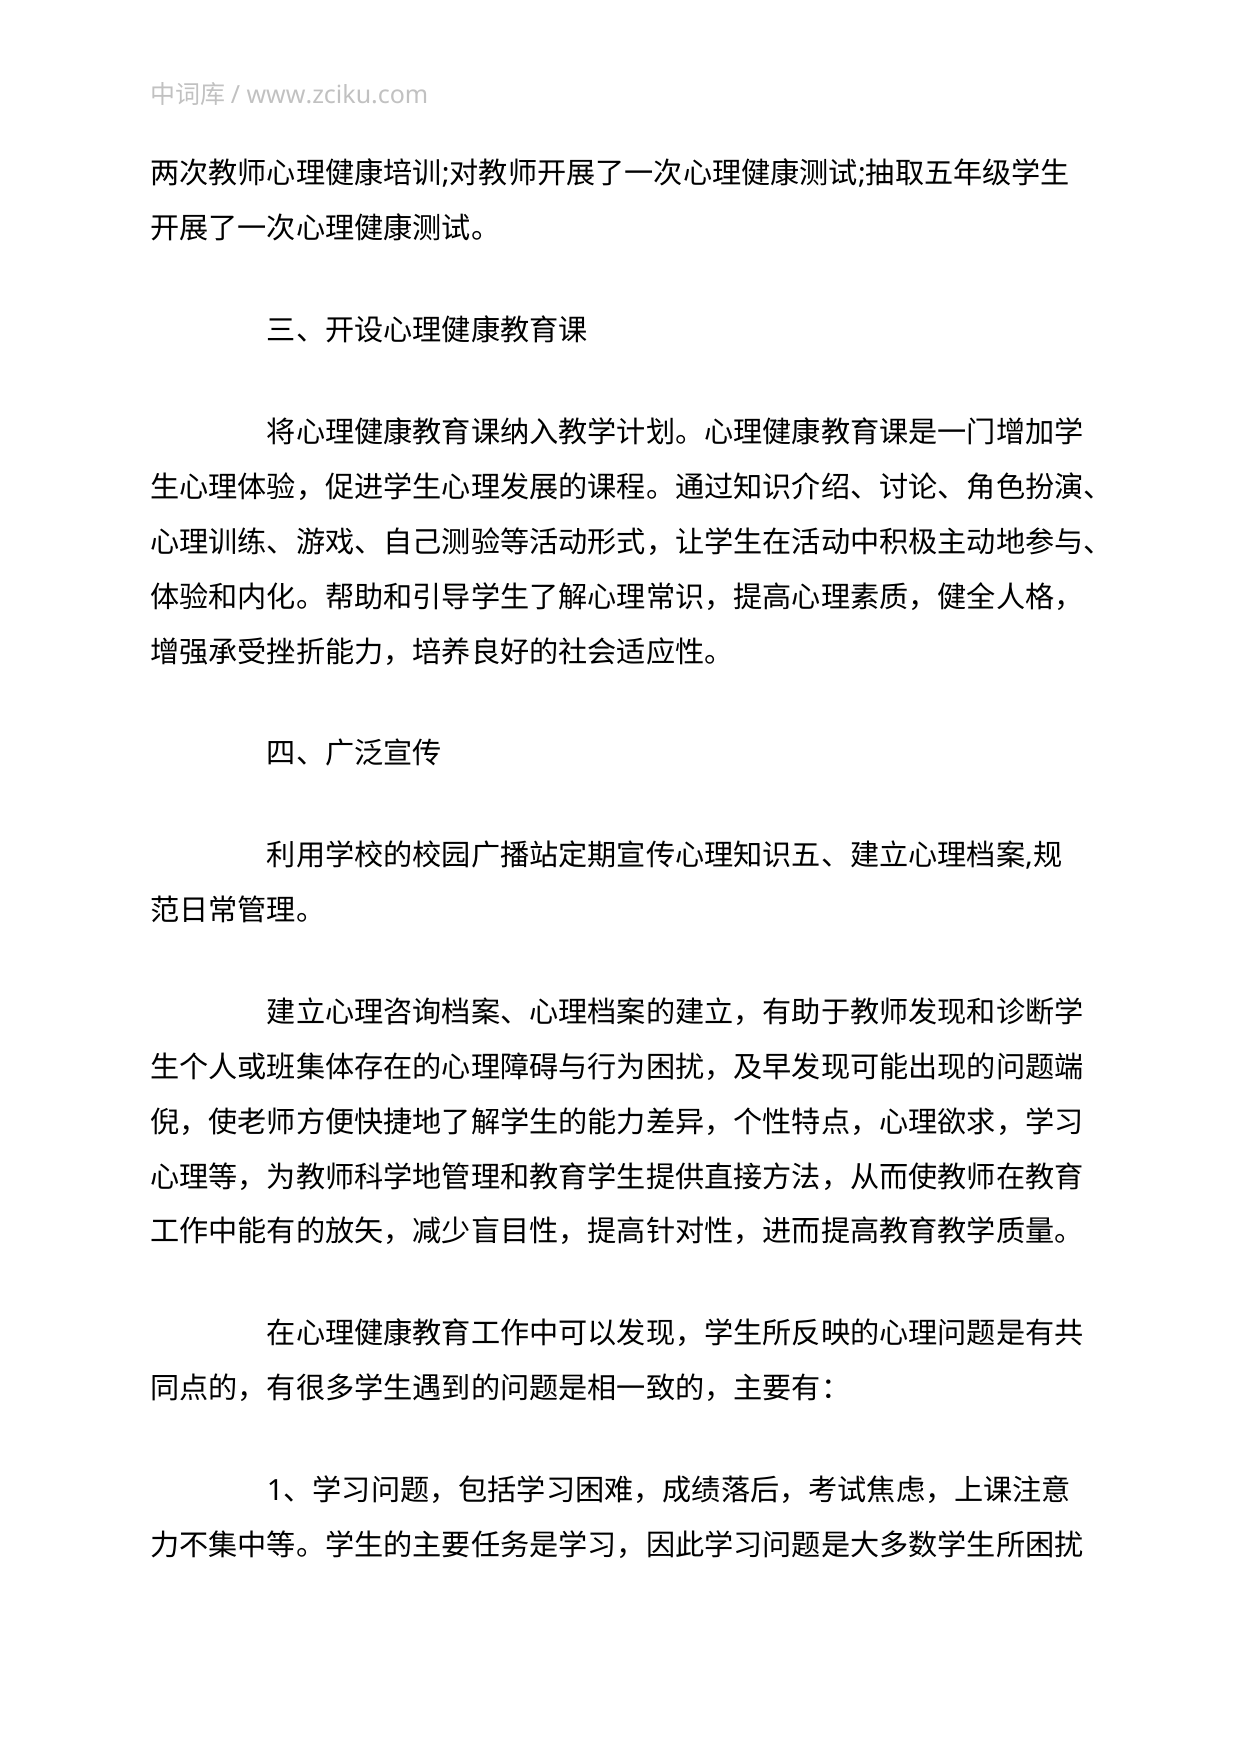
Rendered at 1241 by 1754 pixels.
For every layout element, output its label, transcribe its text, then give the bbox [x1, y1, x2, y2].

text 利用学校的校园广播站定期宣传心理知识五、建立心理档案,规范日常管理。 [150, 832, 1090, 929]
text 在心理健康教育工作中可以发现，学生所反映的心理问题是有共同点的，有很多学生遇到的问题是相一致的，主要有： [150, 1310, 1090, 1407]
text 四、广泛宣传 [150, 730, 1090, 772]
text 三、开设心理健康教育课 [150, 307, 1090, 349]
text 建立心理咨询档案、心理档案的建立，有助于教师发现和诊断学生个人或班集体存在的心理障碍与行为困扰，及早发现可能出现的问题端倪，使老师方便快捷地了解学生的能力差异，个性特点，心理欲求，学习心理等，为教师科学地管理和教育学生提供直接方法，从而使教师在教育工作中能有的放矢，减少盲目性，提高针对性，进而提高教育教学质量。 [150, 988, 1090, 1250]
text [150, 150, 1090, 247]
text 将心理健康教育课纳入教学计划。心理健康教育课是一门增加学生心理体验，促进学生心理发展的课程。通过知识介绍、讨论、角色扮演、心理训练、游戏、自己测验等活动形式，让学生在活动中积极主动地参与、体验和内化。帮助和引导学生了解心理常识，提高心理素质，健全人格，增强承受挫折能力，培养良好的社会适应性。 [150, 408, 1090, 670]
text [150, 1466, 1090, 1564]
